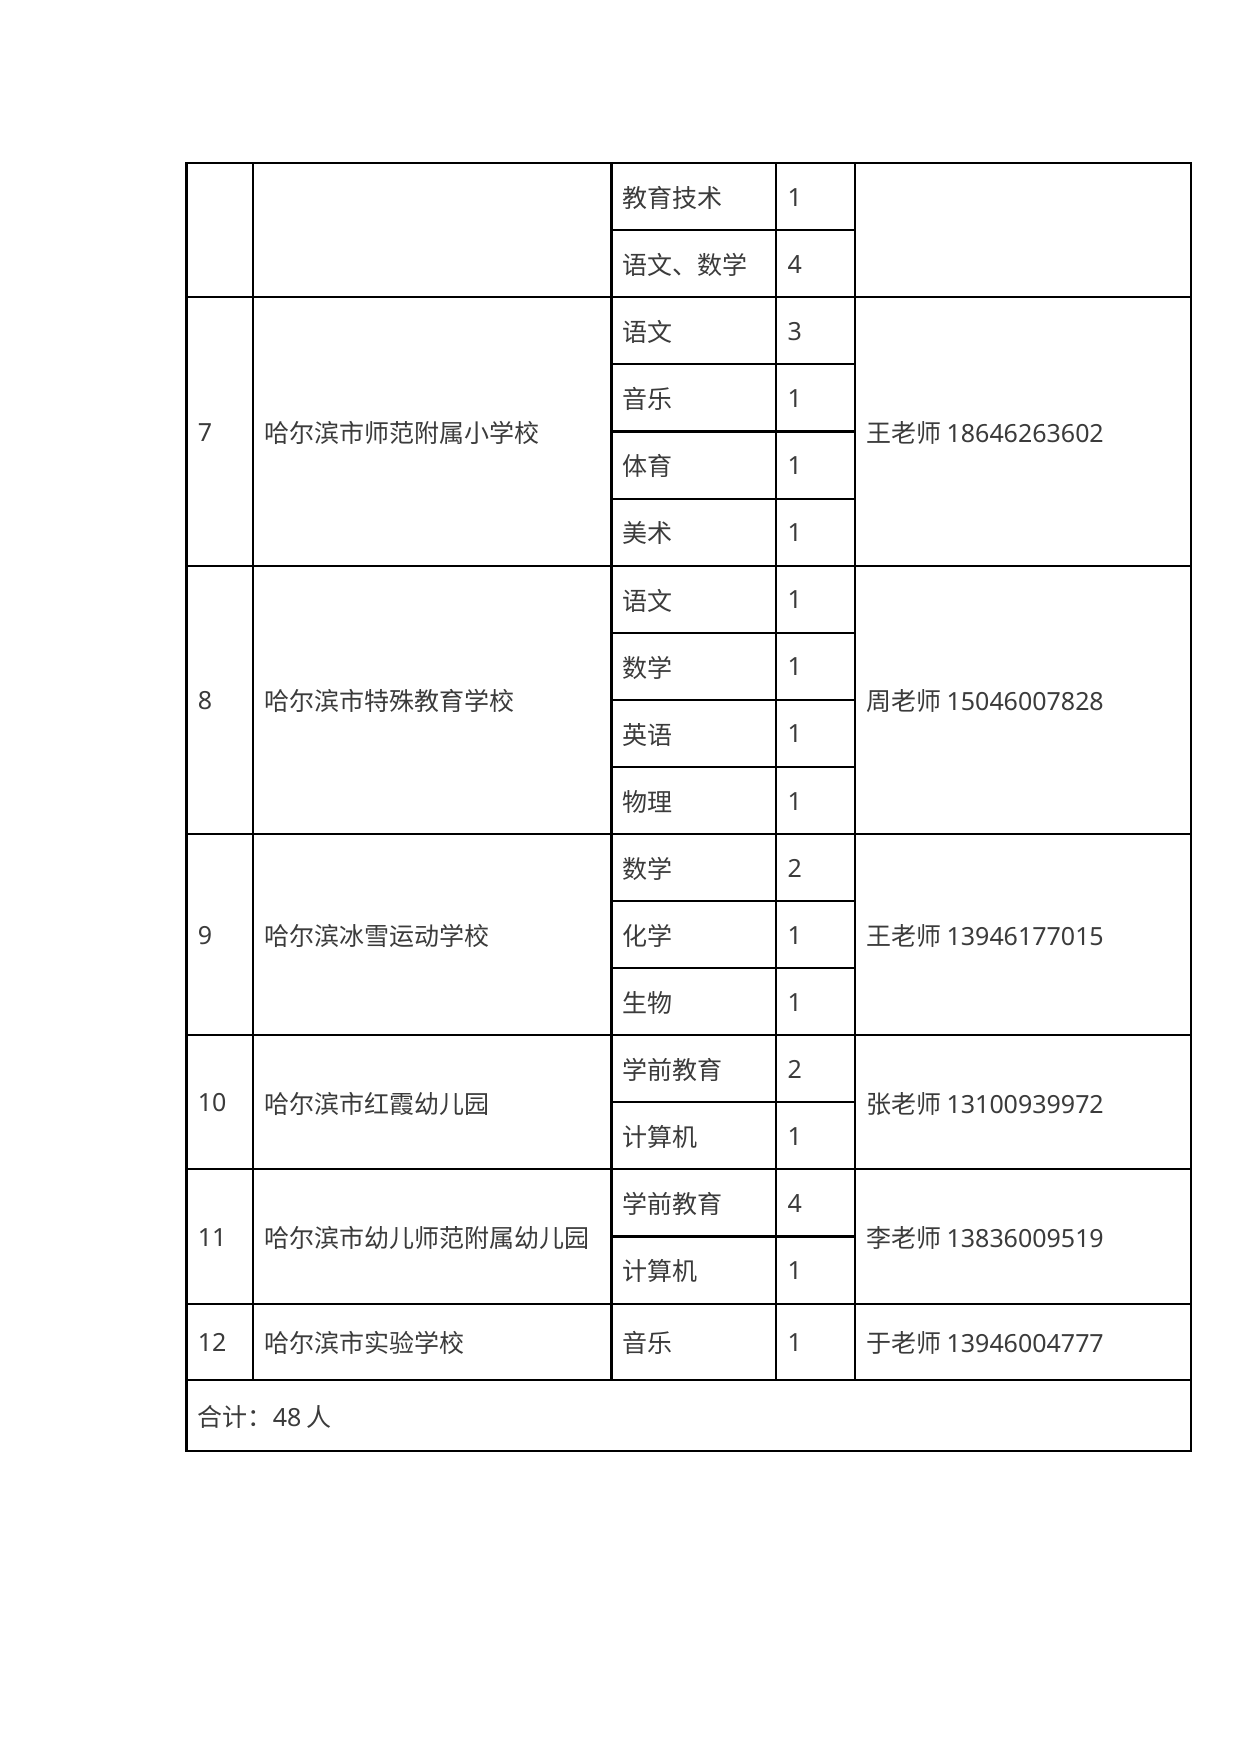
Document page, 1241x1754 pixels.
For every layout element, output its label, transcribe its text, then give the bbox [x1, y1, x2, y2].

table_cell 美术 [613, 500, 775, 564]
table_cell 8 [188, 567, 252, 833]
table_cell 数学 [613, 835, 775, 900]
table_cell 4 [777, 1170, 854, 1235]
table_cell 9 [188, 835, 252, 1034]
table_cell 体育 [613, 433, 775, 497]
table_cell 语文 [613, 298, 775, 363]
table_cell 1 [777, 1305, 854, 1379]
table_cell 哈尔滨冰雪运动学校 [254, 835, 610, 1034]
table_cell 1 [777, 365, 854, 430]
table_cell 王老师18646263602 [856, 298, 1190, 564]
table_cell 1 [777, 902, 854, 967]
table_cell 1 [777, 768, 854, 833]
table_cell 王老师13946177015 [856, 835, 1190, 1034]
table_cell 英语 [613, 701, 775, 766]
table_cell 12 [188, 1305, 252, 1379]
table_cell 2 [777, 1036, 854, 1101]
table_cell 音乐 [613, 1305, 775, 1379]
table_cell 1 [777, 1103, 854, 1168]
table_cell 1 [777, 433, 854, 497]
table_cell 10 [188, 1036, 252, 1168]
table_cell 2 [777, 835, 854, 900]
table_cell 1 [777, 969, 854, 1034]
table_cell 李老师13836009519 [856, 1170, 1190, 1302]
table_cell 计算机 [613, 1103, 775, 1168]
table_cell 音乐 [613, 365, 775, 430]
table_cell 1 [777, 1238, 854, 1302]
table_cell 哈尔滨市特殊教育学校 [254, 567, 610, 833]
table_cell 哈尔滨市实验学校 [254, 1305, 610, 1379]
table_cell 哈尔滨市师范附属小学校 [254, 298, 610, 564]
table_cell 1 [777, 567, 854, 632]
table_cell 生物 [613, 969, 775, 1034]
table_cell 哈尔滨市红霞幼儿园 [254, 1036, 610, 1168]
table_cell 3 [777, 298, 854, 363]
table_cell 数学 [613, 634, 775, 699]
table_cell 周老师15046007828 [856, 567, 1190, 833]
table_cell 学前教育 [613, 1170, 775, 1235]
table_cell 4 [777, 231, 854, 296]
table_cell 1 [777, 701, 854, 766]
table_cell 语文、数学 [613, 231, 775, 296]
table_cell 1 [777, 634, 854, 699]
table_cell 11 [188, 1170, 252, 1302]
table_cell 张老师13100939972 [856, 1036, 1190, 1168]
table_cell 哈尔滨市幼儿师范附属幼儿园 [254, 1170, 610, 1302]
table_cell 语文 [613, 567, 775, 632]
table_cell 计算机 [613, 1238, 775, 1302]
table_cell 7 [188, 298, 252, 564]
table_cell 学前教育 [613, 1036, 775, 1101]
table_cell 物理 [613, 768, 775, 833]
table_cell 合计：48人 [188, 1381, 1190, 1450]
table_cell 于老师13946004777 [856, 1305, 1190, 1379]
table_cell 1 [777, 164, 854, 229]
table_cell 1 [777, 500, 854, 564]
table_cell 化学 [613, 902, 775, 967]
table_cell 教育技术 [613, 164, 775, 229]
